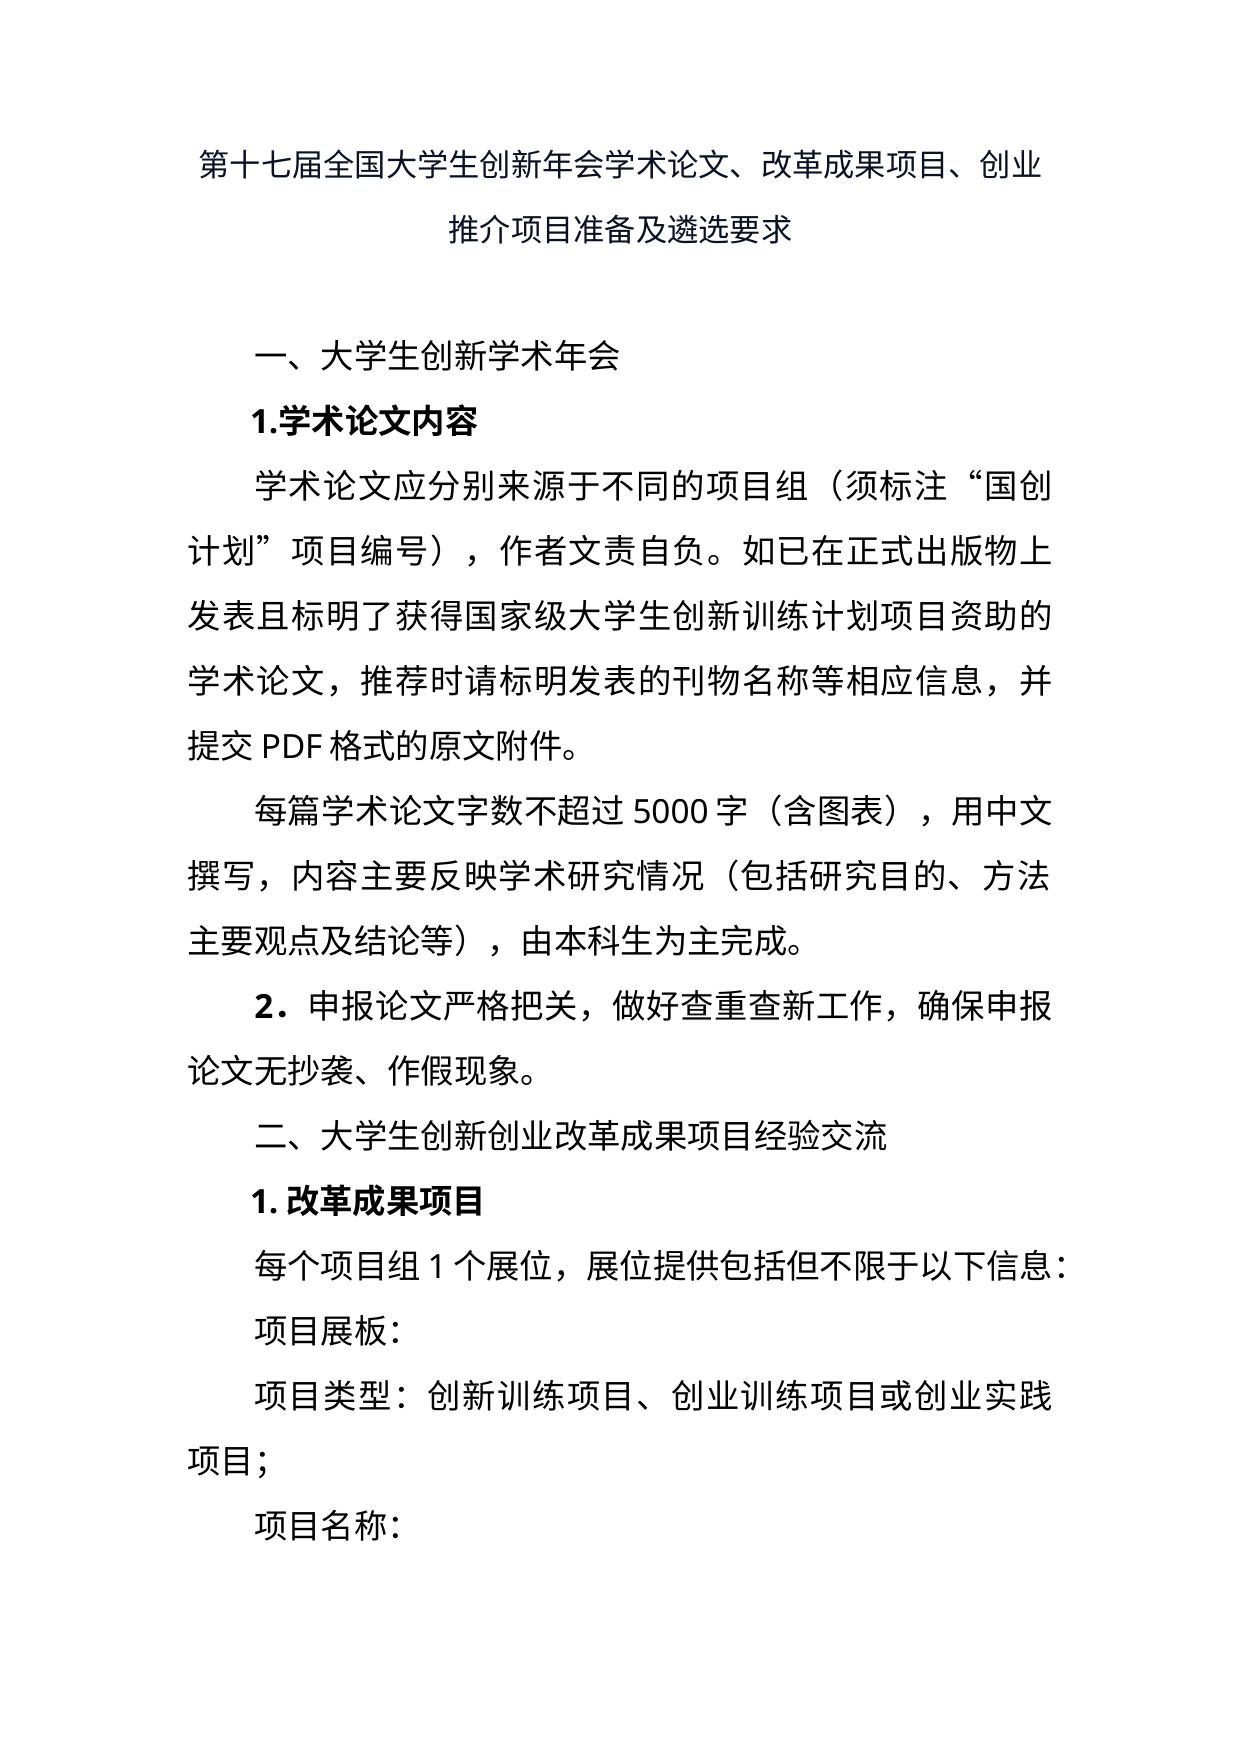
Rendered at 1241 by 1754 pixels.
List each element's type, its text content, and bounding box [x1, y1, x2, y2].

text 学术论文应分别来源于不同的项目组（须标注“国创计划”项目编号），作者文责自负。如已在正式出版物上发表且标明了获得国家级大学生创新训练计划项目资助的学术论文，推荐时请标明发表的刊物名称等相应信息，并提交PDF格式的原文附件。 [187, 452, 1053, 777]
text 项目类型：创新训练项目、创业训练项目或创业实践项目； [187, 1362, 1053, 1492]
text 每篇学术论文字数不超过5000字（含图表），用中文撰写，内容主要反映学术研究情况（包括研究目的、方法、主要观点及结论等），由本科生为主完成。 [187, 777, 1053, 972]
text 二、大学生创新创业改革成果项目经验交流 [187, 1102, 1053, 1167]
text 第十七届全国大学生创新年会学术论文、改革成果项目、创业推介项目准备及遴选要求 [187, 130, 1053, 260]
text 2．申报论文严格把关，做好查重查新工作，确保申报论文无抄袭、作假现象。 [187, 972, 1053, 1102]
text 一、大学生创新学术年会 [187, 322, 1053, 387]
text 项目名称： [187, 1492, 1053, 1557]
text 1. 改革成果项目 [187, 1167, 1053, 1232]
text 项目展板： [187, 1297, 1053, 1362]
text 每个项目组1个展位，展位提供包括但不限于以下信息： [187, 1232, 1053, 1297]
text 1.学术论文内容 [187, 387, 1053, 452]
